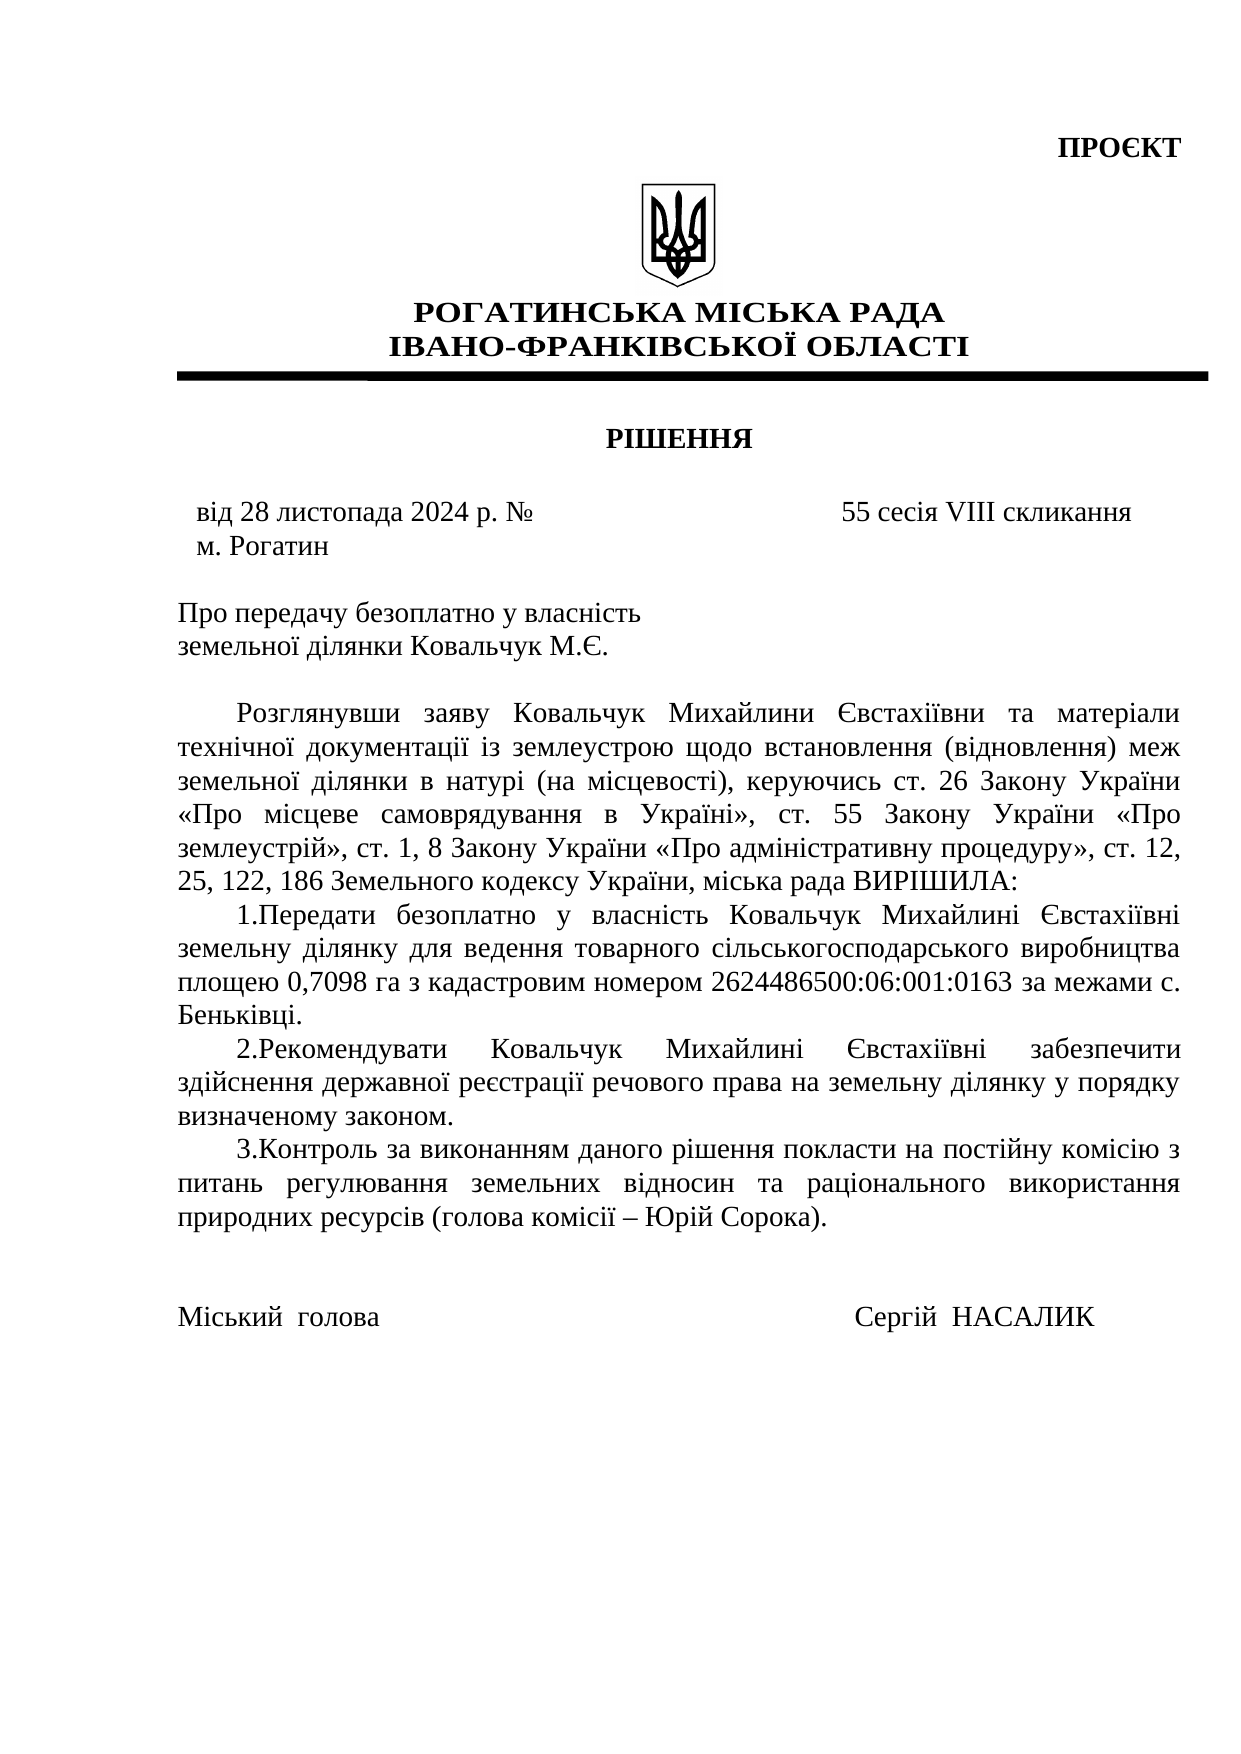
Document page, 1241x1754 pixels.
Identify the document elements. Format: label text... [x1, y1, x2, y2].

text земельної ділянки Ковальчук М.Є. [177, 628, 1181, 662]
text 3.Контроль за виконанням даного рішення покласти на постійну комісію з питань регулювання земельних відносин та раціонального використання природних ресурсів (голова комісії – Юрій Сорока). [177, 1132, 1181, 1232]
text 2.Рекомендувати Ковальчук Михайлині Євстахіївні забезпечити здійснення державної реєстрації речового права на земельну ділянку у порядку визначеному законом. [177, 1031, 1181, 1132]
text м. Рогатин [196, 528, 1237, 561]
text Про передачу безоплатно у власність [177, 595, 1237, 628]
text Розглянувши заяву Ковальчук Михайлини Євстахіївни та матеріали технічної документації із землеустрою щодо встановлення (відновлення) меж земельної ділянки в натурі (на місцевості), керуючись ст. 26 Закону України «Про місцеве самоврядування в Україні», ст. 55 Закону України «Про землеустрій», ст. 1, 8 Закону України «Про адміністративну процедуру», ст. 12, 25, 122, 186 Земельного кодексу України, міська рада ВИРІШИЛА: [177, 696, 1181, 897]
text Міський голова Сергій НАСАЛИК [177, 1299, 1181, 1333]
text РОГАТИНСЬКА МІСЬКА РАДА [177, 295, 1181, 329]
text від 28 листопада 2024 р. № 55 сесія VIII скликання [196, 494, 1237, 528]
text ІВАНО-ФРАНКІВСЬКОЇ ОБЛАСТІ [177, 329, 1181, 362]
text РІШЕННЯ [177, 421, 1181, 454]
text 1.Передати безоплатно у власність Ковальчук Михайлині Євстахіївні земельну ділянку для ведення товарного сільськогосподарського виробництва площею 0,7098 га з кадастровим номером 2624486500:06:001:0163 за межами с. Беньківці. [177, 897, 1181, 1031]
text ПРОЄКТ [177, 131, 1181, 164]
